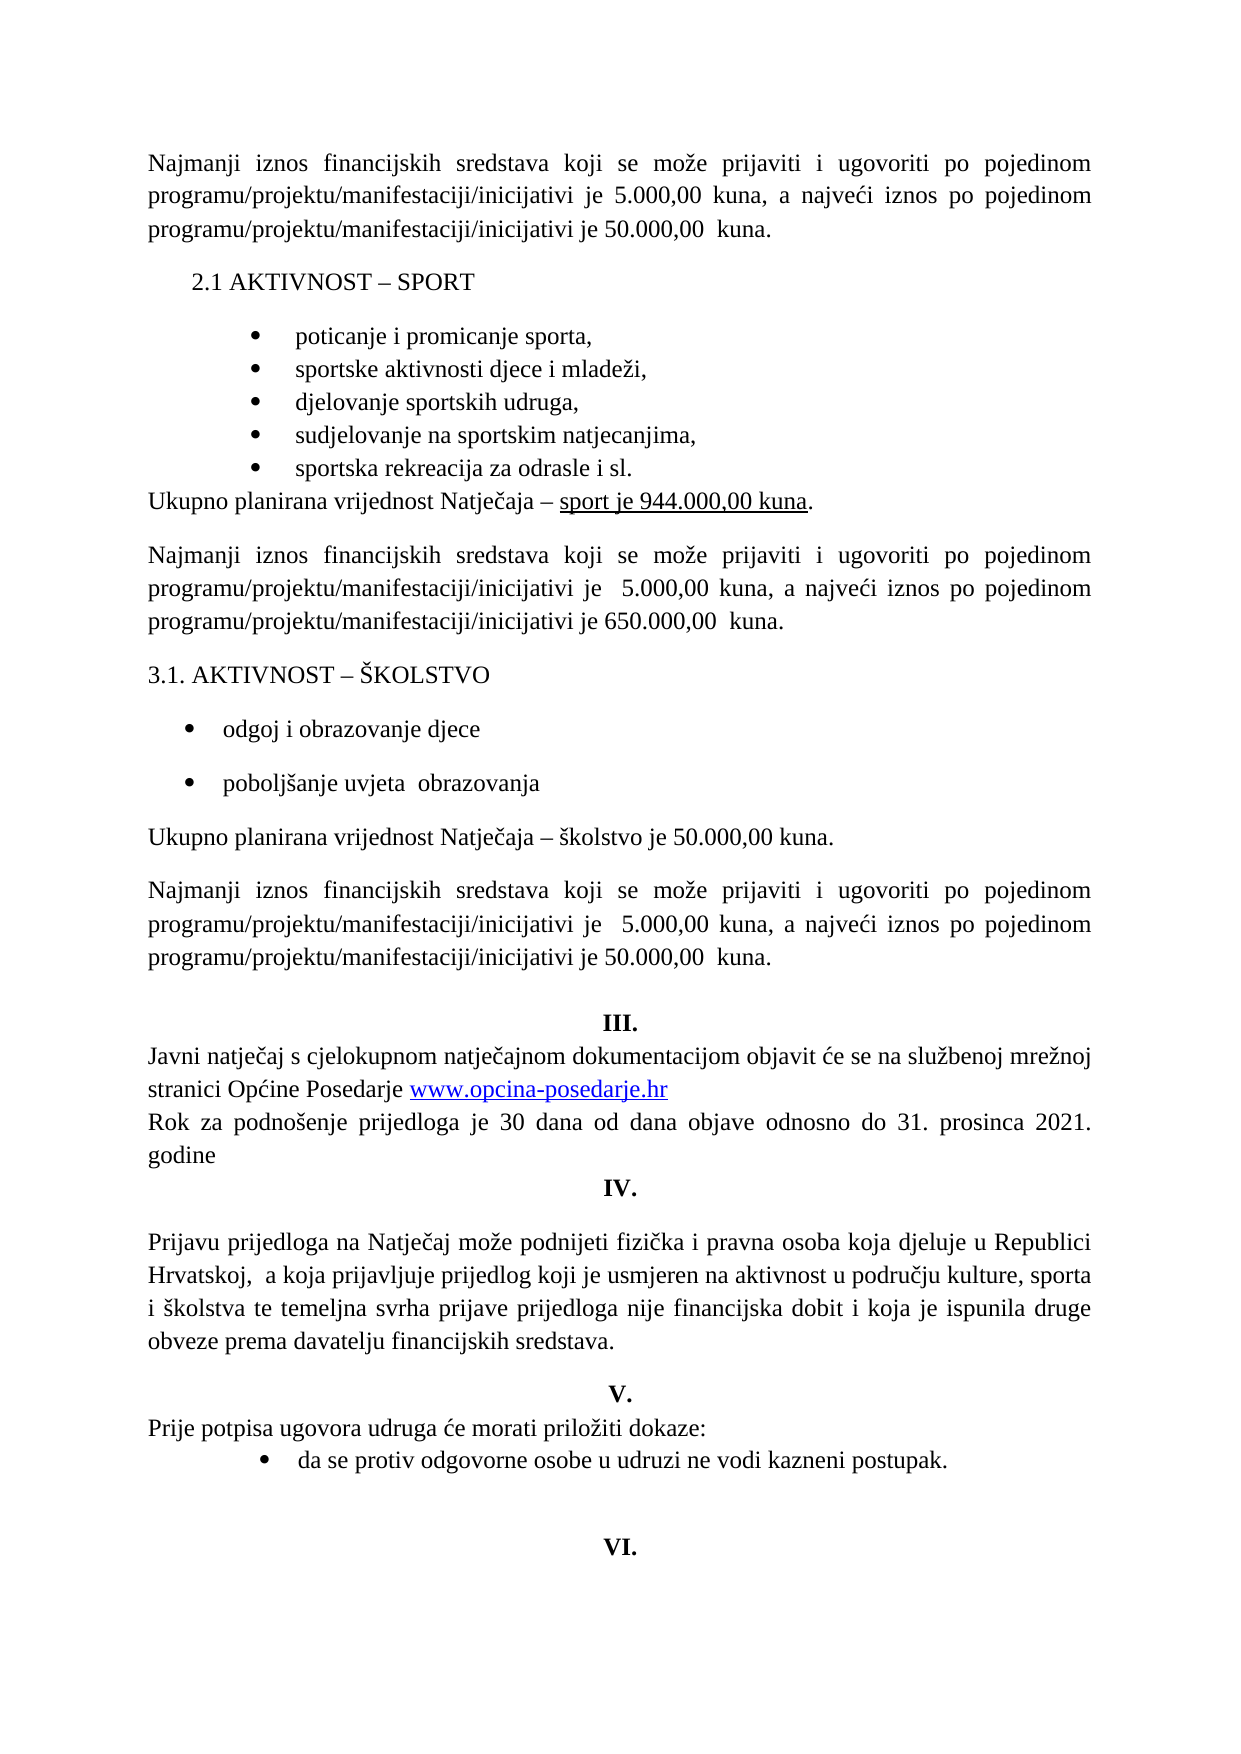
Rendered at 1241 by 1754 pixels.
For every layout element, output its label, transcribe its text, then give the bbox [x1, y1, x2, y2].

list Najmanji iznos financijskih sredstava koji se može prijaviti i ugovoriti po pojedinom programu/projektu/manifestaciji/inicijativi je 5.000,00 kuna, a najveći iznos po pojedinom programu/projektu/manifestaciji/inicijativi je 50.000,00 kuna. [148, 876, 1093, 970]
text Prijavu prijedloga na Natječaj može podnijeti fizička i pravna osoba koja djeluje u Republici Hrvatskoj, a koja prijavljuje prijedlog koji je usmjeren na aktivnost u području kulture, sporta i školstva te temeljna svrha prijave prijedloga nije financijska dobit i koja je ispunila druge obveze prema davatelju financijskih sredstava. [148, 1227, 1093, 1354]
list sudjelovanje na sportskim natjecanjima, [251, 420, 1093, 449]
list sportska rekreacija za odrasle i sl. [251, 453, 1093, 482]
text Najmanji iznos financijskih sredstava koji se može prijaviti i ugovoriti po pojedinom programu/projektu/manifestaciji/inicijativi je 5.000,00 kuna, a najveći iznos po pojedinom programu/projektu/manifestaciji/inicijativi je 50.000,00 kuna. [148, 148, 1093, 242]
list odgoj i obrazovanje djece [185, 714, 1093, 743]
text 3.1. AKTIVNOST – ŠKOLSTVO [148, 660, 1093, 689]
text IV. [148, 1173, 1093, 1202]
list V. [148, 1379, 1093, 1408]
text Ukupno planirana vrijednost Natječaja – školstvo je 50.000,00 kuna. [148, 822, 1093, 851]
list djelovanje sportskih udruga, [251, 387, 1093, 416]
text VI. [148, 1532, 1093, 1561]
text Ukupno planirana vrijednost Natječaja – sport je 944.000,00 kuna. [148, 486, 1093, 515]
list poticanje i promicanje sporta, [251, 321, 1093, 350]
text Najmanji iznos financijskih sredstava koji se može prijaviti i ugovoriti po pojedinom programu/projektu/manifestaciji/inicijativi je 5.000,00 kuna, a najveći iznos po pojedinom programu/projektu/manifestaciji/inicijativi je 650.000,00 kuna. [148, 540, 1093, 635]
text 2.1 AKTIVNOST – SPORT [148, 267, 1093, 296]
list Rok za podnošenje prijedloga je 30 dana od dana objave odnosno do 31. prosinca 2021. godine [148, 1107, 1093, 1168]
list da se protiv odgovorne osobe u udruzi ne vodi kazneni postupak. [260, 1446, 1093, 1474]
list poboljšanje uvjeta obrazovanja [185, 768, 1093, 797]
list Javni natječaj s cjelokupnom natječajnom dokumentacijom objavit će se na službenoj mrežnoj stranici Općine Posedarje www.opcina-posedarje.hr [148, 1041, 1093, 1102]
list sportske aktivnosti djece i mladeži, [251, 354, 1093, 383]
list III. [148, 1008, 1093, 1036]
list Prije potpisa ugovora udruga će morati priložiti dokaze: [148, 1413, 1093, 1441]
